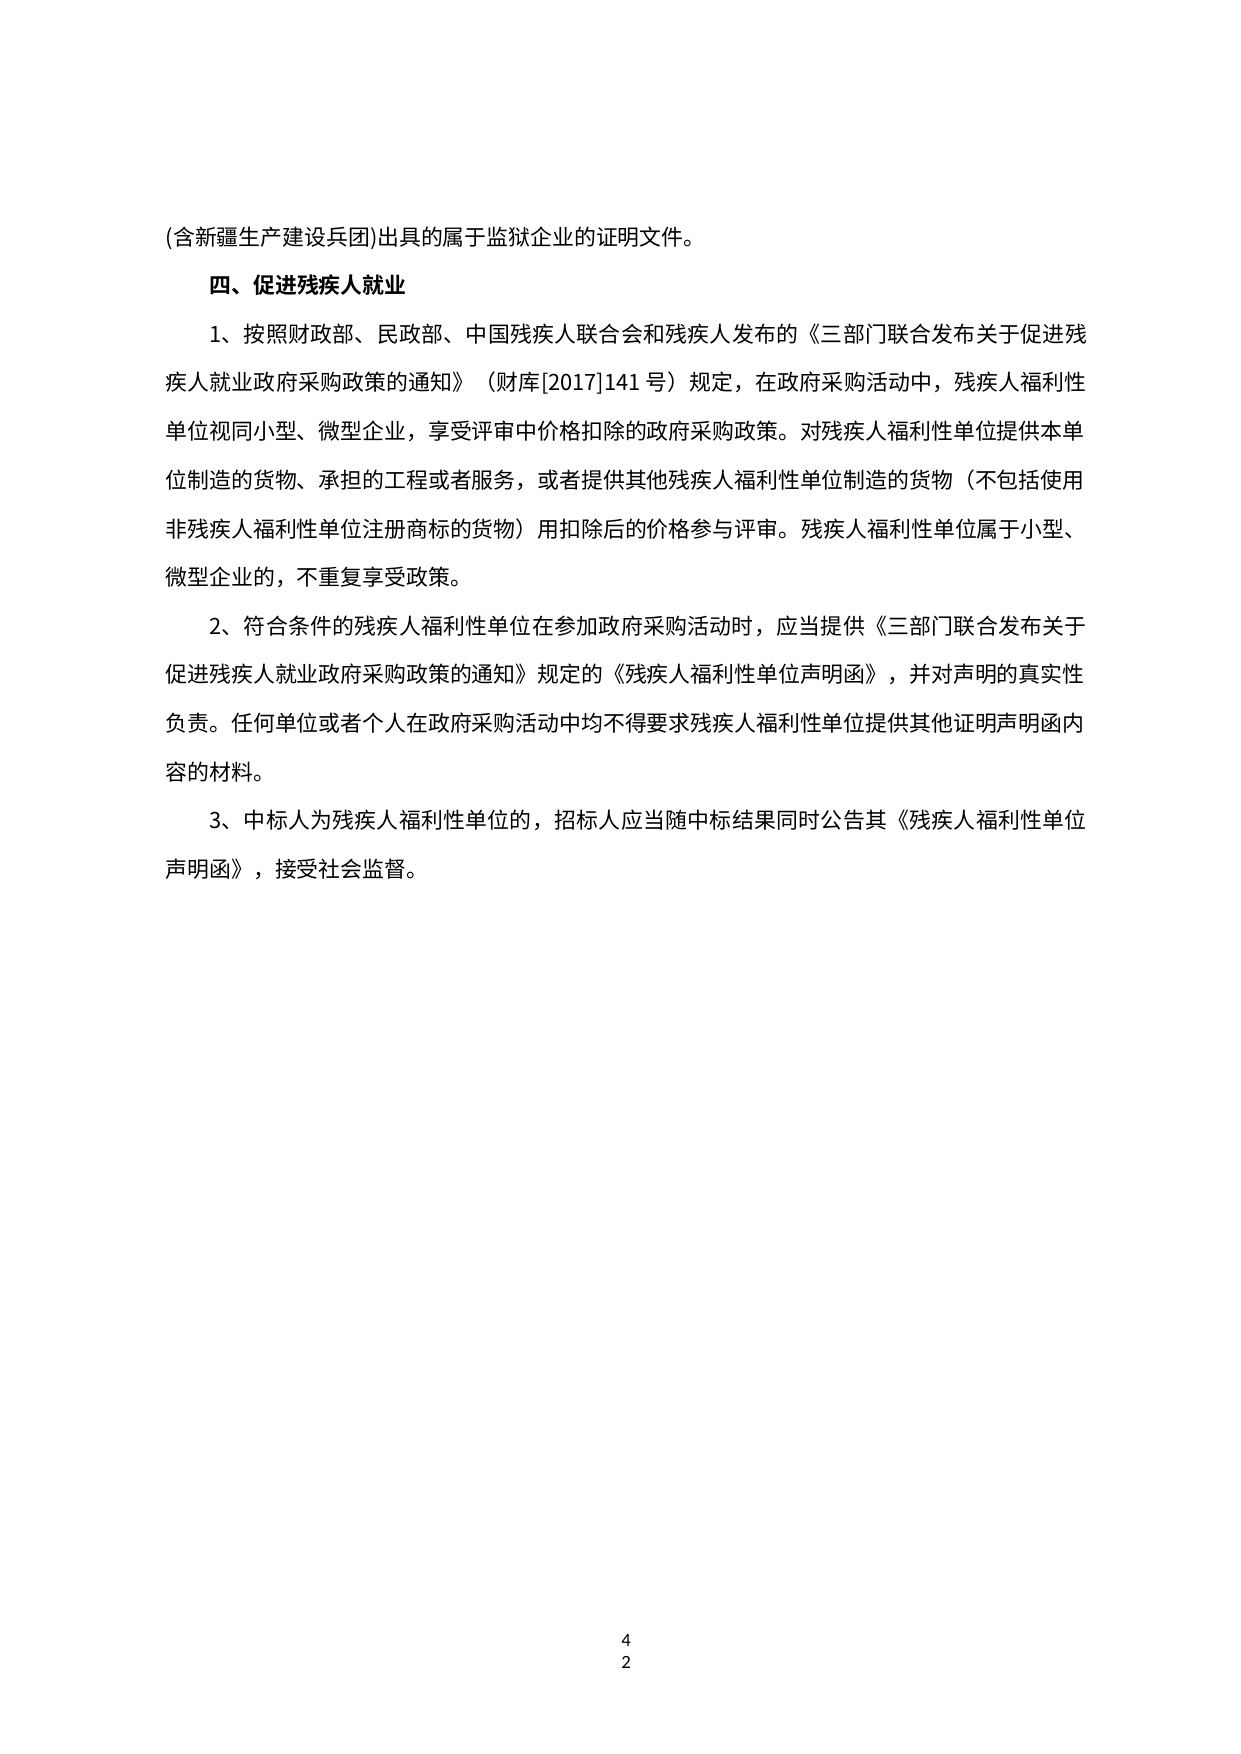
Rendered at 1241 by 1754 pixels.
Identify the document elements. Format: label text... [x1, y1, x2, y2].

text 四、促进残疾人就业 [165, 268, 1087, 300]
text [165, 219, 1087, 252]
text 1、按照财政部、民政部、中国残疾人联合会和残疾人发布的《三部门联合发布关于促进残疾人就业政府采购政策的通知》（财库[2017]141号）规定，在政府采购活动中，残疾人福利性单位视同小型、微型企业，享受评审中价格扣除的政府采购政策。对残疾人福利性单位提供本单位制造的货物、承担的工程或者服务，或者提供其他残疾人福利性单位制造的货物（不包括使用非残疾人福利性单位注册商标的货物）用扣除后的价格参与评审。残疾人福利性单位属于小型、微型企业的，不重复享受政策。 [165, 316, 1087, 592]
text 3、中标人为残疾人福利性单位的，招标人应当随中标结果同时公告其《残疾人福利性单位声明函》，接受社会监督。 [165, 803, 1087, 884]
text 2、符合条件的残疾人福利性单位在参加政府采购活动时，应当提供《三部门联合发布关于促进残疾人就业政府采购政策的通知》规定的《残疾人福利性单位声明函》，并对声明的真实性负责。任何单位或者个人在政府采购活动中均不得要求残疾人福利性单位提供其他证明声明函内容的材料。 [165, 608, 1087, 787]
